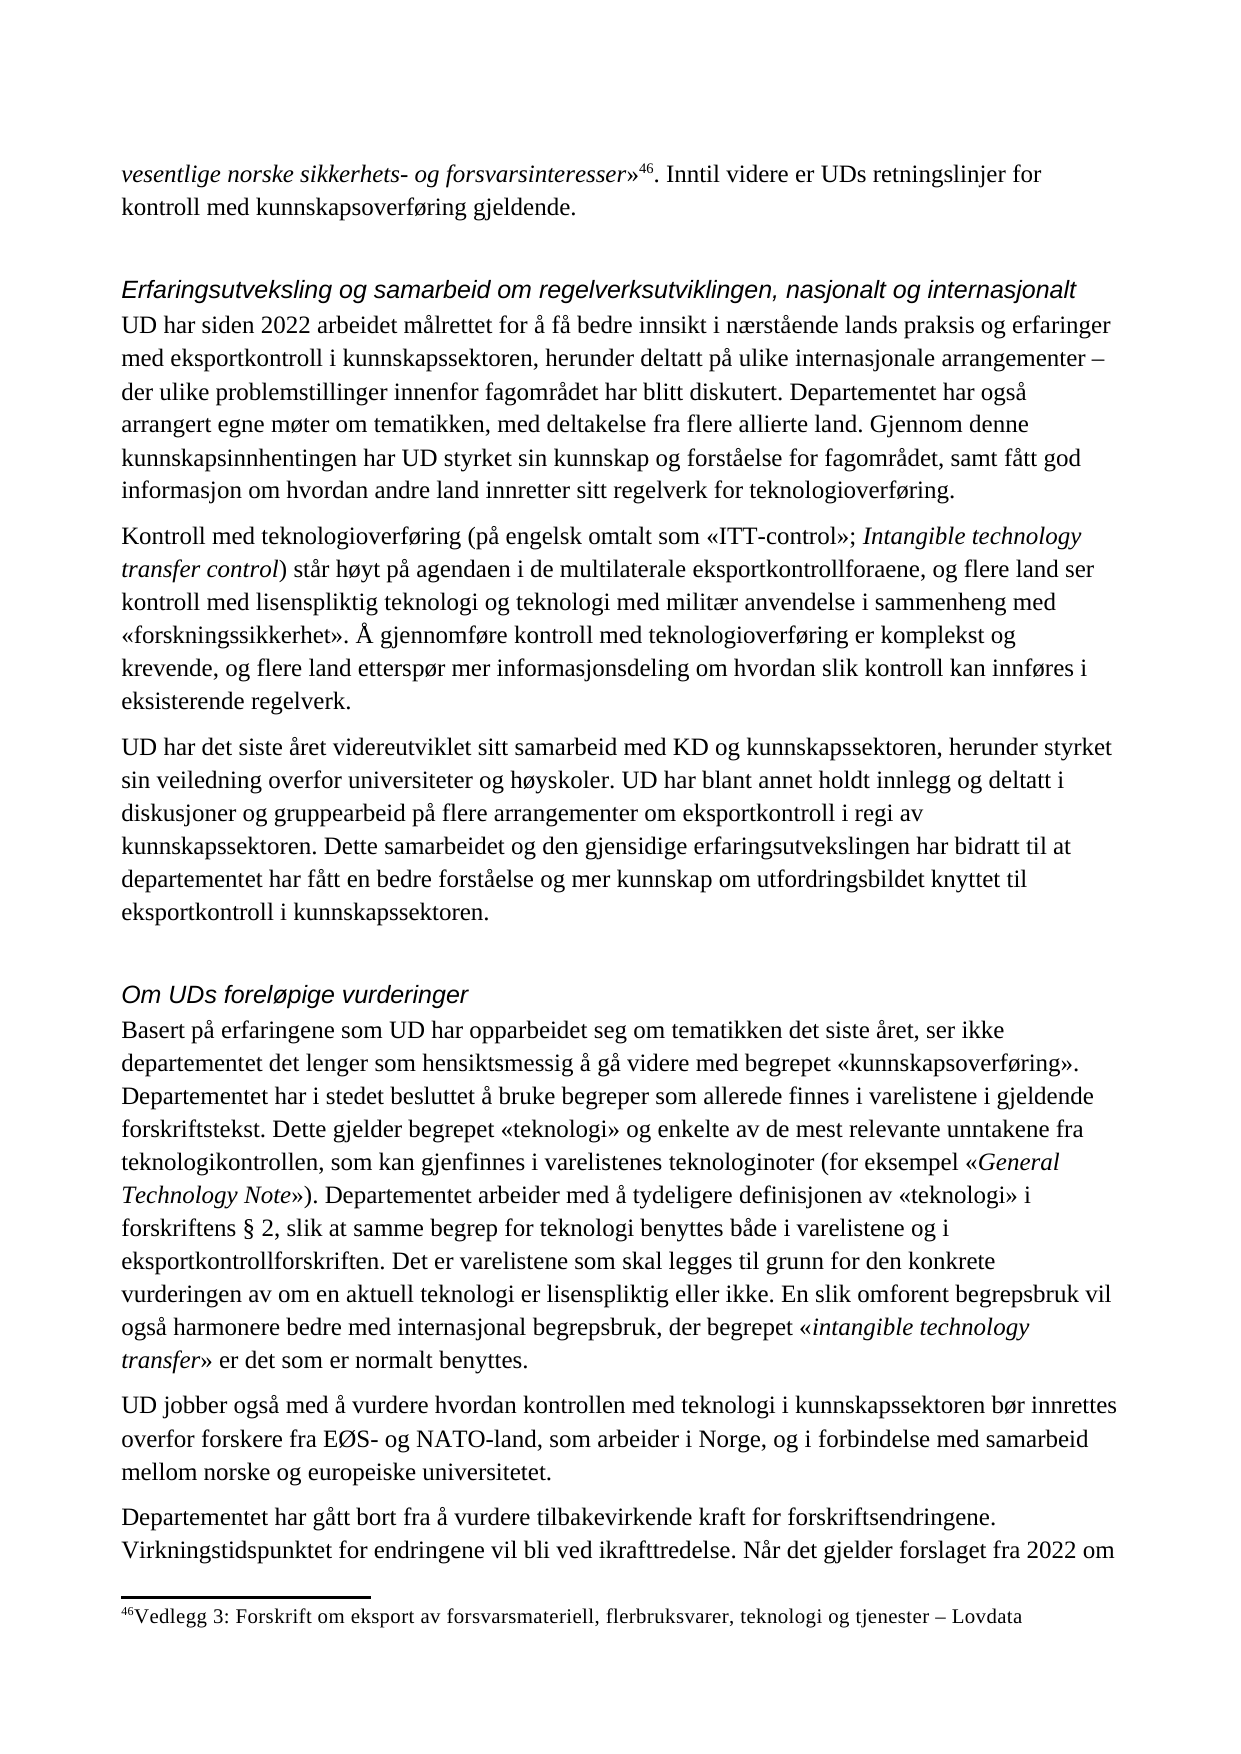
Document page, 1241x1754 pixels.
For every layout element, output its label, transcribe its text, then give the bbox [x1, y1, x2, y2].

text Basert på erfaringene som UD har opparbeidet seg om tematikken det siste året, ser ikke departementet det lenger som hensiktsmessig å gå videre med begrepet «kunnskapsoverføring». Departementet har i stedet besluttet å bruke begreper som allerede finnes i varelistene i gjeldende forskriftstekst. Dette gjelder begrepet «teknologi» og enkelte av de mest relevante unntakene fra teknologikontrollen, som kan gjenfinnes i varelistenes teknologinoter (for eksempel «General Technology Note»). Departementet arbeider med å tydeligere definisjonen av «teknologi» i forskriftens § 2, slik at samme begrep for teknologi benyttes både i varelistene og i eksportkontrollforskriften. Det er varelistene som skal legges til grunn for den konkrete vurderingen av om en aktuell teknologi er lisenspliktig eller ikke. En slik omforent begrepsbruk vil også harmonere bedre med internasjonal begrepsbruk, der begrepet «intangible technology transfer» er det som er normalt benyttes. [121, 1015, 1119, 1374]
text UD har det siste året videreutviklet sitt samarbeid med KD og kunnskapssektoren, herunder styrket sin veiledning overfor universiteter og høyskoler. UD har blant annet holdt innlegg og deltatt i diskusjoner og gruppearbeid på flere arrangementer om eksportkontroll i regi av kunnskapssektoren. Dette samarbeidet og den gjensidige erfaringsutvekslingen har bidratt til at departementet har fått en bedre forståelse og mer kunnskap om utfordringsbildet knyttet til eksportkontroll i kunnskapssektoren. [121, 732, 1119, 926]
text Kontroll med teknologioverføring (på engelsk omtalt som «ITT-control»; Intangible technology transfer control) står høyt på agendaen i de multilaterale eksportkontrollforaene, og flere land ser kontroll med lisenspliktig teknologi og teknologi med militær anvendelse i sammenheng med «forskningssikkerhet». Å gjennomføre kontroll med teknologioverføring er komplekst og krevende, og flere land etterspør mer informasjonsdeling om hvordan slik kontroll kan innføres i eksisterende regelverk. [121, 521, 1119, 715]
text Om UDs foreløpige vurderinger [121, 980, 1119, 1009]
text Erfaringsutveksling og samarbeid om regelverksutviklingen, nasjonalt og internasjonalt [121, 276, 1119, 304]
text UD jobber også med å vurdere hvordan kontrollen med teknologi i kunnskapssektoren bør innrettes overfor forskere fra EØS- og NATO-land, som arbeider i Norge, og i forbindelse med samarbeid mellom norske og europeiske universitetet. [121, 1391, 1119, 1485]
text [121, 1502, 1119, 1564]
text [121, 159, 1119, 221]
text UD har siden 2022 arbeidet målrettet for å få bedre innsikt i nærstående lands praksis og erfaringer med eksportkontroll i kunnskapssektoren, herunder deltatt på ulike internasjonale arrangementer – der ulike problemstillinger innenfor fagområdet har blitt diskutert. Departementet har også arrangert egne møter om tematikken, med deltakelse fra flere allierte land. Gjennom denne kunnskapsinnhentingen har UD styrket sin kunnskap og forståelse for fagområdet, samt fått god informasjon om hvordan andre land innretter sitt regelverk for teknologioverføring. [121, 311, 1119, 504]
